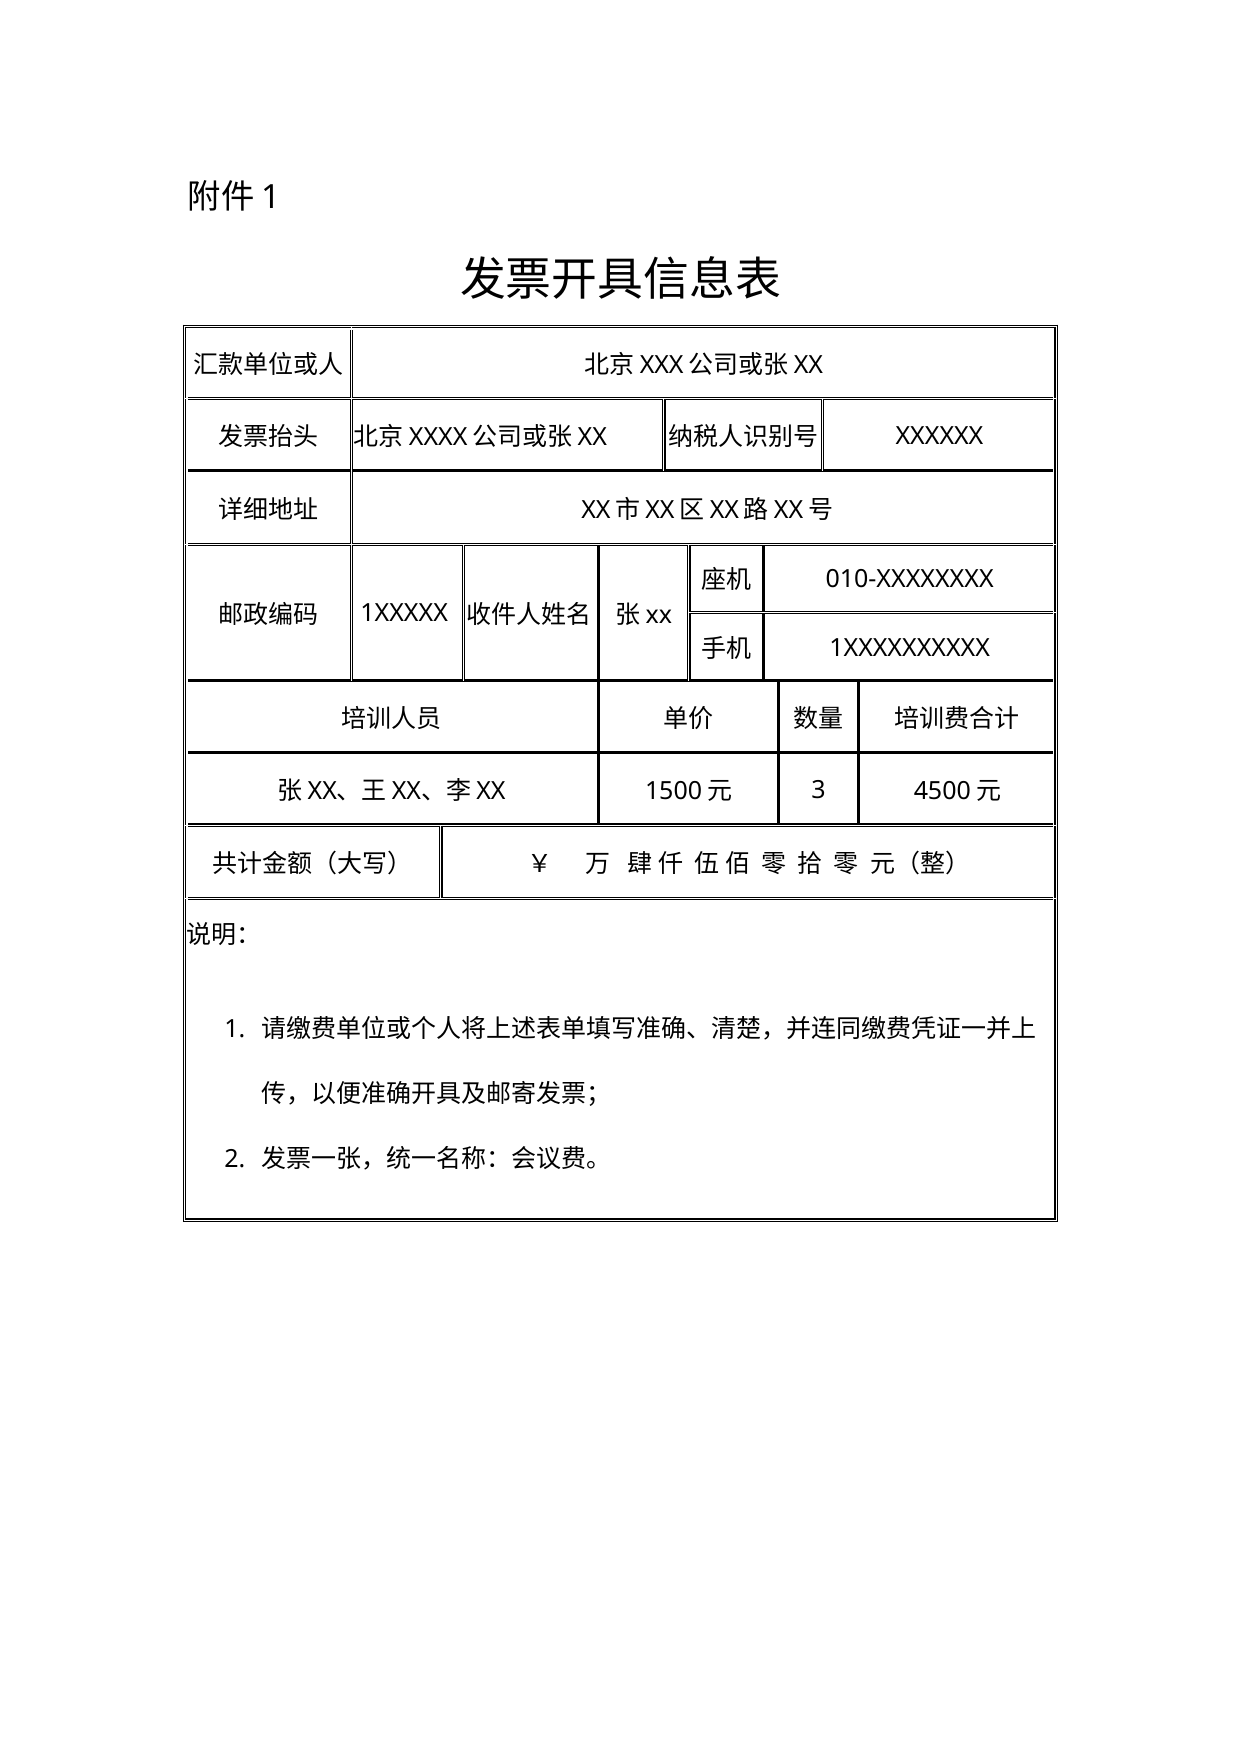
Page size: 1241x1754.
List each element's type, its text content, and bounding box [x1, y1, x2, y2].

table_cell XX市XX区XX路XX号 [353, 469, 1054, 542]
table_cell 邮政编码 [186, 543, 350, 679]
table_cell 纳税人识别号 [666, 400, 821, 469]
table_cell 张XX、王XX、李XX [186, 751, 597, 823]
table_cell 说明： 请缴费单位或个人将上述表单填写准确、清楚，并连同缴费凭证一并上传，以便准确开具及邮寄发票； 发票一张，统一名称：会议费。 [184, 897, 1056, 1218]
text 发票开具信息表 [187, 227, 1053, 324]
table_cell 1500元 [600, 754, 777, 823]
table_cell 数量 [780, 682, 857, 751]
table_cell 详细地址 [186, 469, 350, 542]
table_cell XXXXXX [823, 397, 1056, 469]
table_cell 1XXXXX [353, 546, 462, 679]
table_header 汇款单位或人 [186, 328, 351, 397]
table_cell 手机 [691, 614, 762, 679]
table_cell 收件人姓名 [465, 546, 597, 679]
table_cell 共计金额（大写） [186, 823, 439, 897]
table_cell 单价 [600, 682, 777, 751]
table_cell 培训费合计 [860, 679, 1054, 751]
table_cell 010-XXXXXXXX [765, 543, 1055, 611]
text 附件1 [187, 162, 1053, 227]
table_cell 1XXXXXXXXXX [763, 611, 1056, 679]
table_cell 张xx [600, 546, 687, 679]
table_cell 3 [780, 754, 857, 823]
table_header 北京XXX公司或张XX [351, 328, 1054, 397]
table_cell 座机 [691, 546, 762, 611]
table_cell 北京XXXX公司或张XX [353, 400, 662, 469]
table_cell 培训人员 [186, 679, 597, 751]
table_cell 发票抬头 [184, 397, 351, 469]
table_cell ￥ 万 肆 仟 伍 佰 零 拾 零 元（整） [443, 823, 1055, 897]
table_cell 4500元 [860, 751, 1054, 823]
